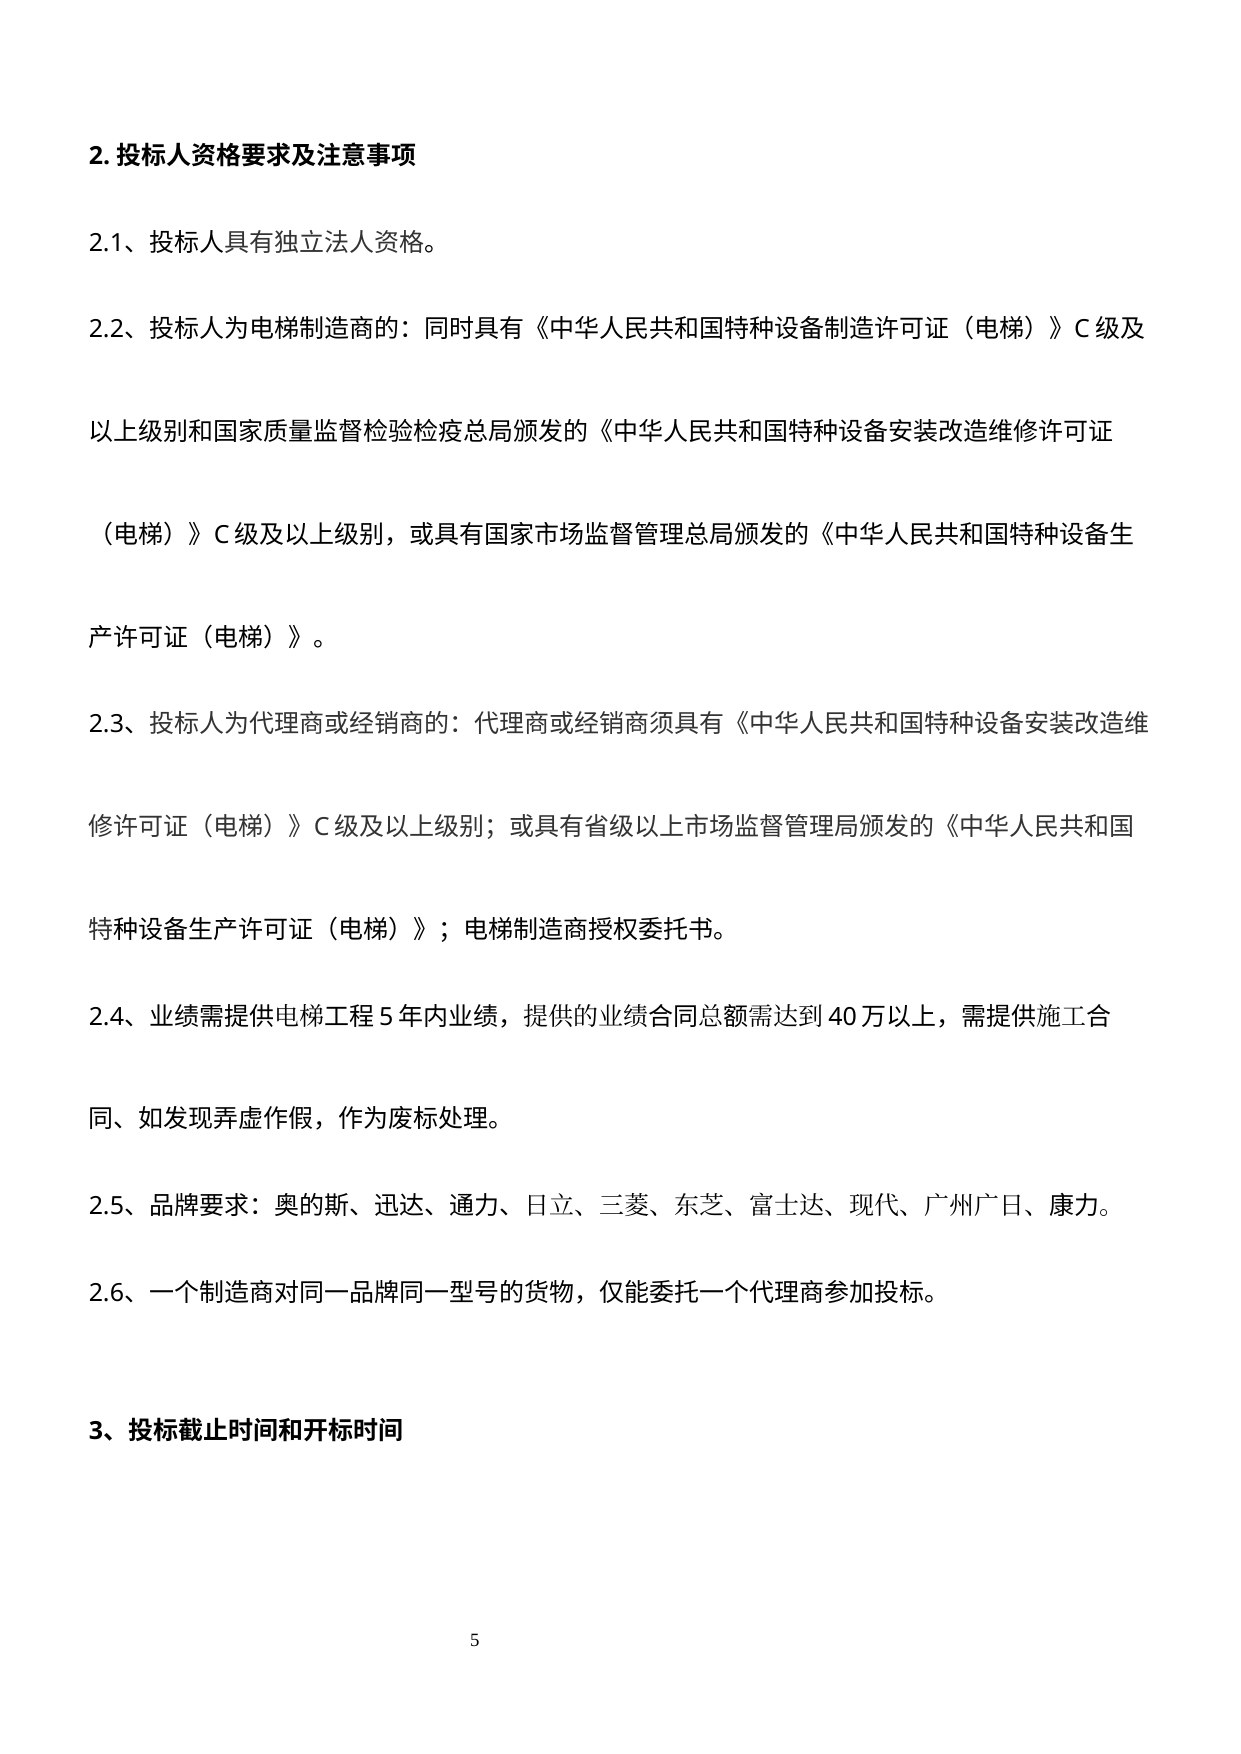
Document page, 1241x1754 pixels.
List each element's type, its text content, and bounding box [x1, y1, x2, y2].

text 2.1、投标人具有独立法人资格。 [88, 206, 1152, 274]
text 2.2、投标人为电梯制造商的：同时具有《中华人民共和国特种设备制造许可证（电梯）》C级及以上级别和国家质量监督检验检疫总局颁发的《中华人民共和国特种设备安装改造维修许可证（电梯）》C级及以上级别，或具有国家市场监督管理总局颁发的《中华人民共和国特种设备生产许可证（电梯）》。 [88, 293, 1152, 669]
text 2.4、业绩需提供电梯工程5年内业绩，提供的业绩合同总额需达到40万以上，需提供施工合同、如发现弄虚作假，作为废标处理。 [88, 980, 1152, 1151]
text 2.6、一个制造商对同一品牌同一型号的货物，仅能委托一个代理商参加投标。 [88, 1256, 1152, 1325]
text 2.5、品牌要求：奥的斯、迅达、通力、日立、三菱、东芝、富士达、现代、广州广日、康力。 [88, 1169, 1152, 1238]
text 2.3、投标人为代理商或经销商的：代理商或经销商须具有《中华人民共和国特种设备安装改造维修许可证（电梯）》C级及以上级别；或具有省级以上市场监督管理局颁发的《中华人民共和国特种设备生产许可证（电梯）》；电梯制造商授权委托书。 [88, 688, 1152, 962]
text 3、投标截止时间和开标时间 [88, 1394, 1152, 1463]
text 2. 投标人资格要求及注意事项 [88, 119, 1152, 188]
